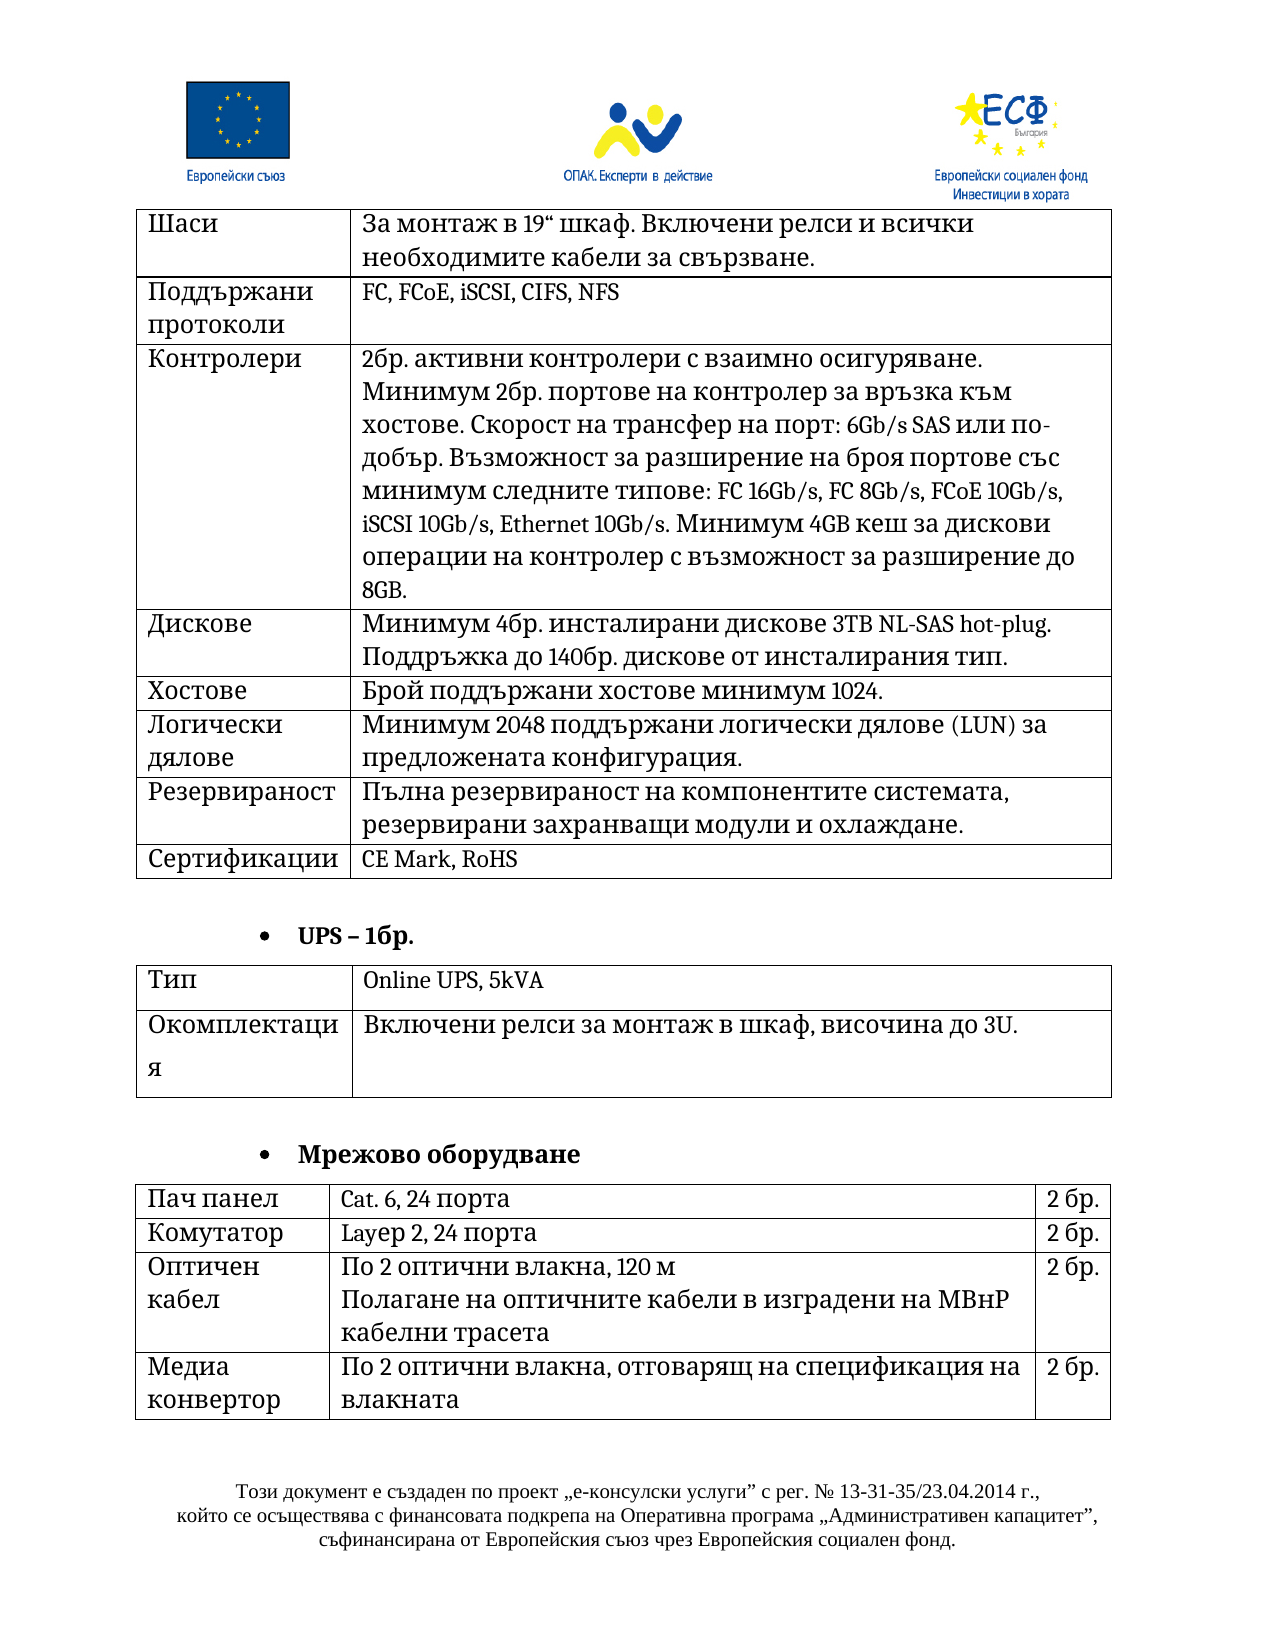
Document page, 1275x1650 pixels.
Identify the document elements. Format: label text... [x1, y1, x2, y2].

table_header Тип [137, 966, 352, 1009]
table_cell Поддържани протоколи [137, 278, 350, 343]
table_cell Layер 2, 24 порта [330, 1219, 1035, 1252]
table_cell Медиа конвертор [136, 1353, 329, 1419]
table_cell Окомплектация [137, 1011, 352, 1097]
table_cell Включени релси за монтаж в шкаф, височина до 3U. [353, 1011, 1111, 1097]
table_cell 2 бр. [1036, 1253, 1110, 1352]
table_cell Контролери [137, 345, 350, 609]
table_header Шаси [137, 210, 350, 276]
table_cell Хостове [137, 677, 350, 710]
table_cell Минимум 2048 поддържани логически дялове (LUN) за предложената конфигурация. [351, 711, 1111, 777]
table_cell 2 бр. [1036, 1353, 1110, 1419]
table_cell FC, FCoE, iSCSI, CIFS, NFS [351, 278, 1111, 343]
table_cell По 2 оптични влакна, 120 м Полагане на оптичните кабели в изградени на МВнР кабелни трасета [330, 1253, 1035, 1352]
table_cell Брой поддържани хостове минимум 1024. [351, 677, 1111, 710]
table_cell Резервираност [137, 778, 350, 844]
table_cell Комутатор [136, 1219, 329, 1252]
table_header Пач панел [136, 1185, 329, 1218]
table_cell Оптичен кабел [136, 1253, 329, 1352]
table_cell 2 бр. [1036, 1219, 1110, 1252]
table_header 2 бр. [1036, 1185, 1110, 1218]
table_header Online UPS, 5kVA [353, 966, 1111, 1009]
table_cell 2бр. активни контролери с взаимно осигуряване. Минимум 2бр. портове на контролер за връзка към хостове. Скорост на трансфер на порт: 6Gb/s SAS или по-добър. Възможност за разширение на броя портове със минимум следните типове: FC 16Gb/s, FC 8Gb/s, FCoE 10Gb/s, iSCSI 10Gb/s, Ethernet 10Gb/s. Минимум 4GB кеш за дискови операции на контролер с възможност за разширение до 8GB. [351, 345, 1111, 609]
table_cell Логически дялове [137, 711, 350, 777]
table_header Cat. 6, 24 порта [330, 1185, 1035, 1218]
picture [147, 75, 1120, 210]
table_cell Сертификации [137, 845, 350, 878]
table_cell По 2 оптични влакна, отговарящ на спецификация на влакната [330, 1353, 1035, 1419]
table_cell Дискове [137, 610, 350, 676]
list Мрежово оборудване [260, 1141, 1127, 1169]
table_cell CE Mark, RoHS [351, 845, 1111, 878]
table_cell Пълна резервираност на компонентите системата, резервирани захранващи модули и охлаждане. [351, 778, 1111, 844]
table_header За монтаж в 19“ шкаф. Включени релси и всички необходимите кабели за свързване. [351, 210, 1111, 276]
list UPS – 1бр. [260, 922, 1127, 951]
table_cell Минимум 4бр. инсталирани дискове 3TB NL-SAS hot-plug. Поддръжка до 140бр. дискове от инсталирания тип. [351, 610, 1111, 676]
